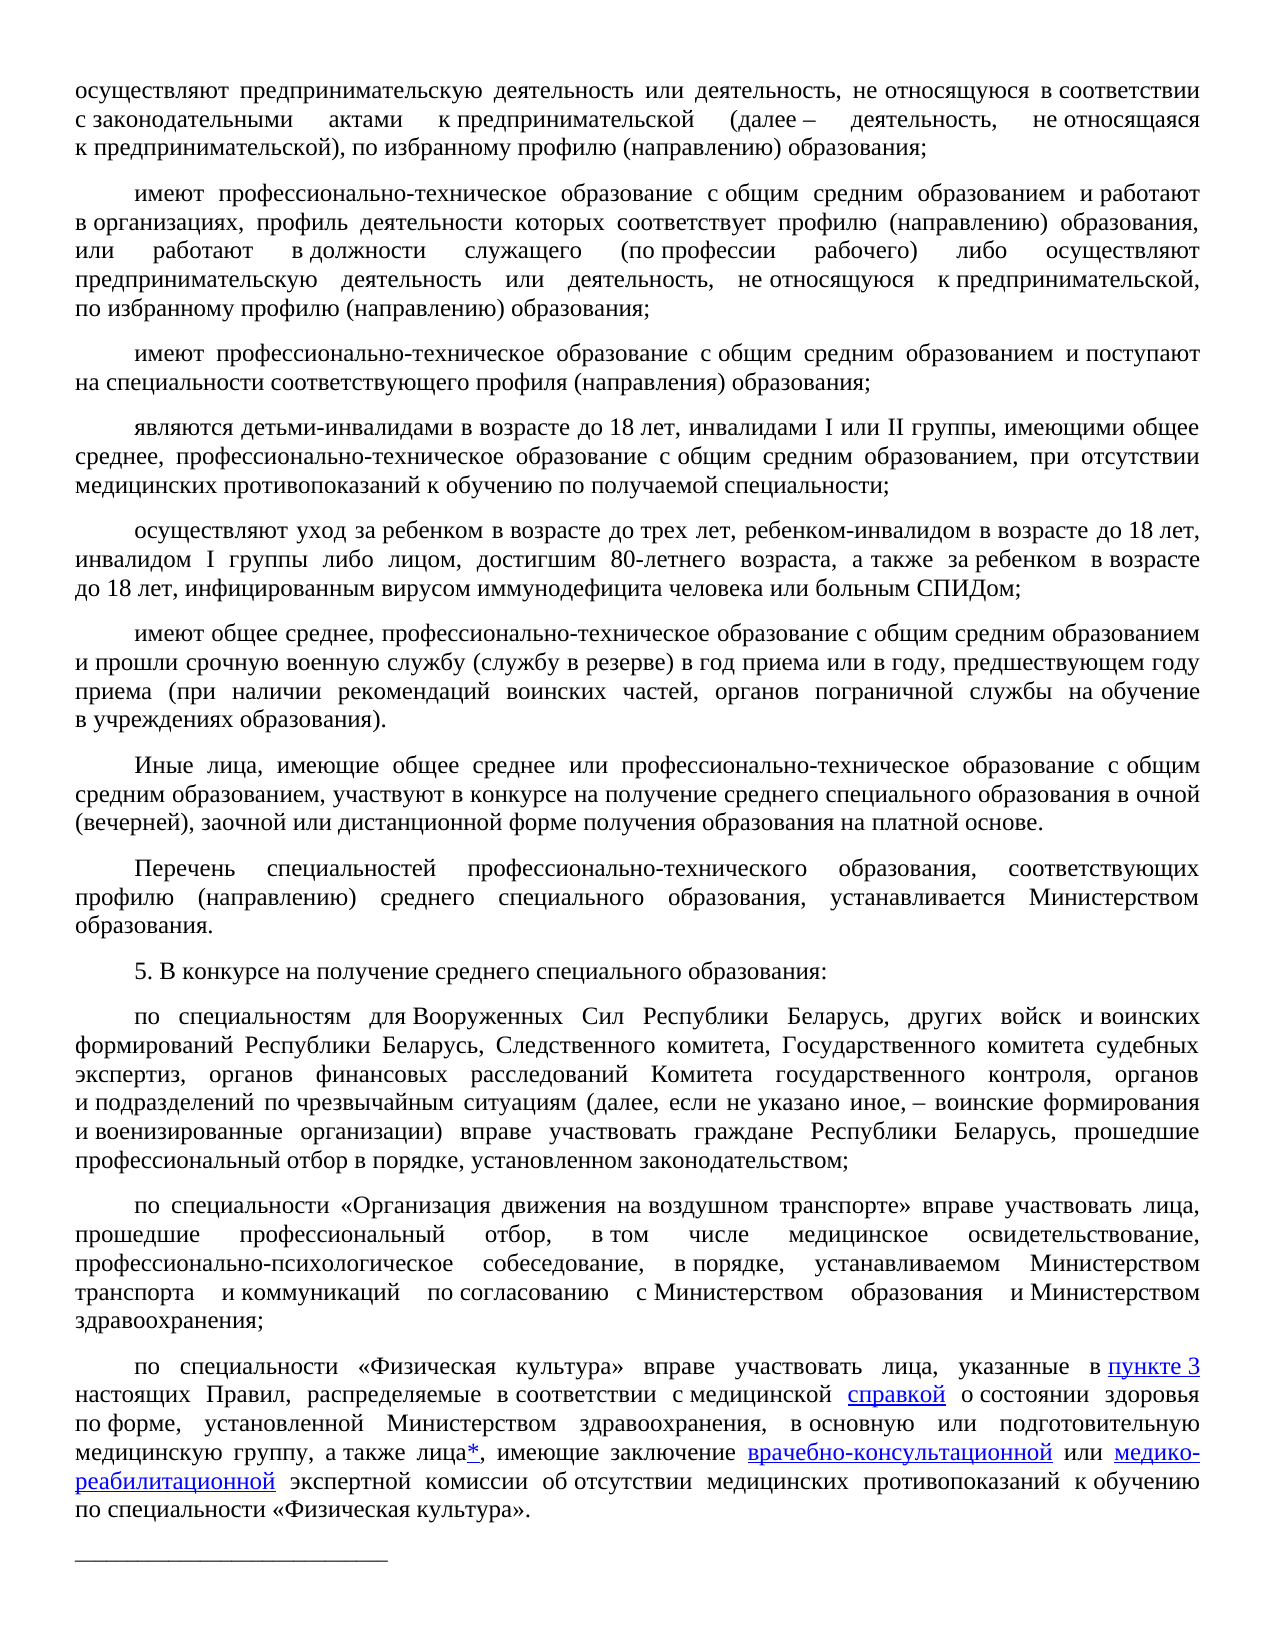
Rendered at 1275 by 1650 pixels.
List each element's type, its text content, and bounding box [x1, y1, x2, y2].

text являются детьми-инвалидами в возрасте до 18 лет, инвалидами I или II группы, имеющими общее среднее, профессионально-техническое образование с общим средним образованием, при отсутствии медицинских противопоказаний к обучению по получаемой специальности; [75, 412, 1200, 499]
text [75, 75, 1200, 161]
text осуществляют уход за ребенком в возрасте до трех лет, ребенком-инвалидом в возрасте до 18 лет, инвалидом I группы либо лицом, достигшим 80-летнего возраста, а также за ребенком в возрасте до 18 лет, инфицированным вирусом иммунодефицита человека или больным СПИДом; [75, 515, 1200, 602]
text ______________________________ [75, 1540, 1200, 1564]
text 5. В конкурсе на получение среднего специального образования: [75, 956, 1200, 984]
text Иные лица, имеющие общее среднее или профессионально-техническое образование с общим средним образованием, участвуют в конкурсе на получение среднего специального образования в очной (вечерней), заочной или дистанционной форме получения образования на платной основе. [75, 750, 1200, 836]
text по специальностям для Вооруженных Сил Республики Беларусь, других войск и воинских формирований Республики Беларусь, Следственного комитета, Государственного комитета судебных экспертиз, органов финансовых расследований Комитета государственного контроля, органов и подразделений по чрезвычайным ситуациям (далее, если не указано иное, – воинские формирования и военизированные организации) вправе участвовать граждане Республики Беларусь, прошедшие профессиональный отбор в порядке, установленном законодательством; [75, 1001, 1200, 1174]
text по специальности «Организация движения на воздушном транспорте» вправе участвовать лица, прошедшие профессиональный отбор, в том числе медицинское освидетельствование, профессионально-психологическое собеседование, в порядке, устанавливаемом Министерством транспорта и коммуникаций по согласованию с Министерством образования и Министерством здравоохранения; [75, 1190, 1200, 1334]
text имеют общее среднее, профессионально-техническое образование с общим средним образованием и прошли срочную военную службу (службу в резерве) в год приема или в году, предшествующем году приема (при наличии рекомендаций воинских частей, органов пограничной службы на обучение в учреждениях образования). [75, 618, 1200, 733]
text имеют профессионально-техническое образование с общим средним образованием и работают в организациях, профиль деятельности которых соответствует профилю (направлению) образования, или работают в должности служащего (по профессии рабочего) либо осуществляют предпринимательскую деятельность или деятельность, не относящуюся к предпринимательской, по избранному профилю (направлению) образования; [75, 178, 1200, 322]
text по специальности «Физическая культура» вправе участвовать лица, указанные в пункте 3 настоящих Правил, распределяемые в соответствии с медицинской справкой о состоянии здоровья по форме, установленной Министерством здравоохранения, в основную или подготовительную медицинскую группу, а также лица*, имеющие заключение врачебно-консультационной или медико-реабилитационной экспертной комиссии об отсутствии медицинских противопоказаний к обучению по специальности «Физическая культура». [75, 1351, 1200, 1523]
text имеют профессионально-техническое образование с общим средним образованием и поступают на специальности соответствующего профиля (направления) образования; [75, 338, 1200, 396]
text Перечень специальностей профессионально-технического образования, соответствующих профилю (направлению) среднего специального образования, устанавливается Министерством образования. [75, 853, 1200, 939]
